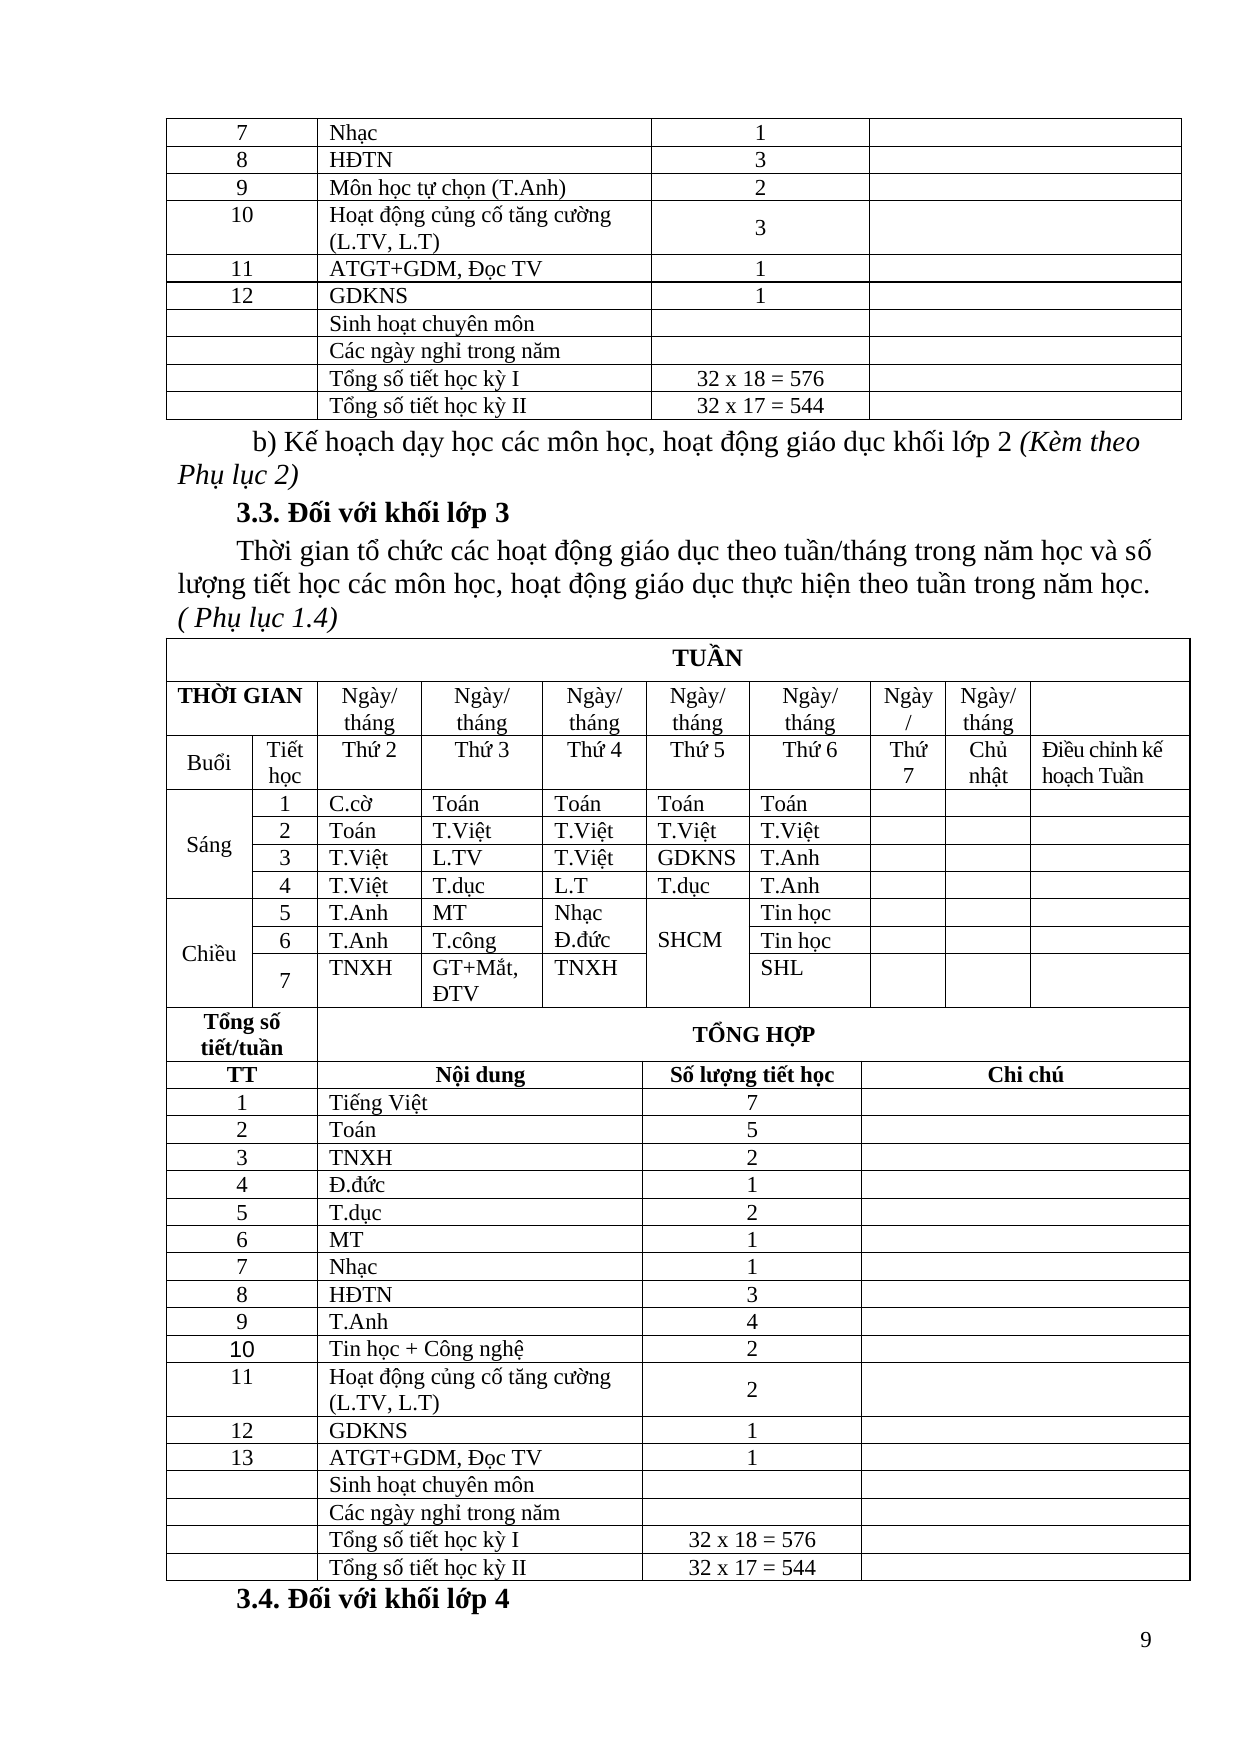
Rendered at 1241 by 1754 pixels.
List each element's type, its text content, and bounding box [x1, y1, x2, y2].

table_cell 5 [167, 1199, 317, 1225]
table_cell TNXH [318, 1144, 642, 1170]
table_cell 2 [643, 1336, 861, 1362]
table_cell [946, 899, 1030, 926]
table_cell C.cờ [318, 790, 421, 816]
table_cell Thứ 7 [871, 736, 945, 789]
table_cell HĐTN [318, 147, 651, 173]
table_cell TỔNG HỢP [318, 1008, 1189, 1061]
table_cell [862, 1444, 1189, 1470]
table_cell 3 [652, 201, 869, 254]
table_cell Ngày/ tháng [543, 682, 646, 735]
table_cell Tổng số tiết/tuần [167, 1008, 317, 1061]
table_cell 3 [167, 1144, 317, 1170]
table_cell 32 x 17 = 544 [643, 1554, 861, 1580]
table_cell [871, 817, 945, 843]
table_cell [167, 392, 317, 418]
table_cell [870, 283, 1181, 309]
table_cell L.T [543, 872, 646, 898]
table_cell 1 [643, 1417, 861, 1443]
table_cell 1 [652, 283, 869, 309]
table_cell Tổng số tiết học kỳ I [318, 1526, 642, 1553]
table_cell L.TV [422, 845, 542, 871]
table_cell [862, 1417, 1189, 1443]
table_cell SHCM [647, 899, 749, 1007]
table_cell 32 x 17 = 544 [652, 392, 869, 418]
table_cell Ngày/ tháng [946, 682, 1030, 735]
table_cell [167, 1499, 317, 1525]
table_cell Nội dung [318, 1062, 642, 1088]
table_cell T.công [422, 927, 542, 953]
table_cell ATGT+GDM, Đọc TV [318, 1444, 642, 1470]
text 3.4. Đối với khối lớp 4 [177, 1581, 1152, 1614]
table_cell 8 [167, 147, 317, 173]
table_cell Thứ 2 [318, 736, 421, 789]
table_cell [862, 1308, 1189, 1334]
table_cell [862, 1281, 1189, 1307]
table_cell [652, 310, 869, 336]
table_cell [1031, 682, 1189, 735]
table_cell [870, 310, 1181, 336]
table_cell 1 [167, 1089, 317, 1115]
table_cell Tiếng Việt [318, 1089, 642, 1115]
table_cell SHL [750, 954, 870, 1007]
table_cell 1 [643, 1444, 861, 1470]
table_cell [862, 1499, 1189, 1525]
table_cell Chủ nhật [946, 736, 1030, 789]
table_cell [862, 1526, 1189, 1553]
table_cell [871, 899, 945, 926]
table_cell MT [318, 1226, 642, 1252]
table_cell [862, 1471, 1189, 1498]
table_cell [871, 790, 945, 816]
table_cell 4 [643, 1308, 861, 1334]
table_cell 5 [253, 899, 317, 926]
table_cell [1031, 954, 1189, 1007]
table_cell Điều chỉnh kế hoạch Tuần [1031, 736, 1189, 789]
table_cell Nhạc [318, 119, 651, 146]
table_cell [946, 872, 1030, 898]
table_cell 10 [167, 201, 317, 254]
table_cell [946, 927, 1030, 953]
table_cell 12 [167, 1417, 317, 1443]
table_cell 13 [167, 1444, 317, 1470]
table_cell Nhạc [318, 1253, 642, 1280]
table_cell [870, 392, 1181, 418]
table_cell 11 [167, 255, 317, 281]
table_cell Ngày/ tháng [647, 682, 749, 735]
table_cell 6 [167, 1226, 317, 1252]
table_cell 2 [167, 1116, 317, 1143]
table_cell Sáng [167, 790, 252, 898]
table_cell [862, 1253, 1189, 1280]
table_cell GDKNS [318, 1417, 642, 1443]
table_cell [1031, 899, 1189, 926]
table_cell [167, 365, 317, 391]
table_cell TT [167, 1062, 317, 1088]
text b) Kế hoạch dạy học các môn học, hoạt động giáo dục khối lớp 2 (Kèm theo Phụ lục 2) [177, 424, 1152, 491]
table_cell T.Việt [318, 845, 421, 871]
table_cell Toán [647, 790, 749, 816]
table_cell 3 [652, 147, 869, 173]
table_cell Toán [422, 790, 542, 816]
table_cell 7 [643, 1089, 861, 1115]
table_cell Chiều [167, 899, 252, 1007]
table_cell [862, 1554, 1189, 1580]
table_cell [167, 1526, 317, 1553]
table_cell Số lượng tiết học [643, 1062, 861, 1088]
table_cell Hoạt động củng cố tăng cường (L.TV, L.T) [318, 1363, 642, 1416]
table_cell 1 [253, 790, 317, 816]
table_cell [1031, 790, 1189, 816]
table_cell T.Anh [318, 927, 421, 953]
table_cell MT [422, 899, 542, 926]
table_cell Buổi [167, 736, 252, 789]
table_cell 12 [167, 283, 317, 309]
table_cell [946, 790, 1030, 816]
table_cell GDKNS [647, 845, 749, 871]
table_cell Tin học + Công nghệ [318, 1336, 642, 1362]
table_cell 10 [167, 1336, 317, 1362]
table_cell Tổng số tiết học kỳ I [318, 365, 651, 391]
table_cell 4 [253, 872, 317, 898]
table_cell [862, 1116, 1189, 1143]
table_cell [167, 310, 317, 336]
table_cell Ngày/ tháng [422, 682, 542, 735]
table_cell [1031, 845, 1189, 871]
table_cell Sinh hoạt chuyên môn [318, 310, 651, 336]
table_cell ATGT+GDM, Đọc TV [318, 255, 651, 281]
table_cell 4 [167, 1171, 317, 1197]
table_cell Ngày/ tháng [318, 682, 421, 735]
table_cell Các ngày nghỉ trong năm [318, 337, 651, 364]
table_cell T.Anh [750, 872, 870, 898]
table_cell Thứ 4 [543, 736, 646, 789]
table_cell [870, 147, 1181, 173]
table_cell [167, 1554, 317, 1580]
table_cell [862, 1171, 1189, 1197]
table_cell 1 [643, 1253, 861, 1280]
table_cell [862, 1363, 1189, 1416]
table_cell 1 [643, 1171, 861, 1197]
table_cell 9 [167, 174, 317, 200]
table_cell Tiết học [253, 736, 317, 789]
table_cell T.Anh [318, 899, 421, 926]
table_cell 3 [253, 845, 317, 871]
table_cell 5 [643, 1116, 861, 1143]
table_cell Hoạt động củng cố tăng cường (L.TV, L.T) [318, 201, 651, 254]
table_cell [862, 1144, 1189, 1170]
table_cell 1 [643, 1226, 861, 1252]
table_cell TNXH [543, 954, 646, 1007]
table_cell Nhạc Đ.đức [543, 899, 646, 953]
table_cell [167, 1471, 317, 1498]
table_cell T.Việt [543, 845, 646, 871]
table_cell [1031, 872, 1189, 898]
table_cell 2 [643, 1144, 861, 1170]
table_cell 7 [253, 954, 317, 1007]
table_cell Ngày/ tháng [750, 682, 870, 735]
table_cell [870, 365, 1181, 391]
table_cell 7 [167, 119, 317, 146]
table_cell [652, 337, 869, 364]
table_cell 1 [652, 255, 869, 281]
table_cell [871, 872, 945, 898]
table_cell 1 [652, 119, 869, 146]
table_cell [862, 1199, 1189, 1225]
table_cell [870, 201, 1181, 254]
table_cell Toán [318, 1116, 642, 1143]
table_cell [871, 845, 945, 871]
table_cell 2 [643, 1363, 861, 1416]
table_cell [862, 1089, 1189, 1115]
table_cell Tin học [750, 927, 870, 953]
table_cell 2 [643, 1199, 861, 1225]
table_cell Toán [750, 790, 870, 816]
table_cell HĐTN [318, 1281, 642, 1307]
table_cell T.dục [318, 1199, 642, 1225]
table_cell [870, 174, 1181, 200]
table_cell [871, 954, 945, 1007]
table_cell [643, 1499, 861, 1525]
table_cell 3 [643, 1281, 861, 1307]
table_cell 8 [167, 1281, 317, 1307]
table_cell 2 [652, 174, 869, 200]
table_cell 32 x 18 = 576 [643, 1526, 861, 1553]
table_cell T.Việt [422, 817, 542, 843]
table_cell Chi chú [862, 1062, 1189, 1088]
table_cell Thứ 6 [750, 736, 870, 789]
table_cell 6 [253, 927, 317, 953]
table_cell 32 x 18 = 576 [652, 365, 869, 391]
table_cell [946, 845, 1030, 871]
table_cell Toán [543, 790, 646, 816]
table_cell Các ngày nghỉ trong năm [318, 1499, 642, 1525]
table_cell 9 [167, 1308, 317, 1334]
table_cell T.Việt [543, 817, 646, 843]
table_cell T.Anh [318, 1308, 642, 1334]
table_cell Tin học [750, 899, 870, 926]
table_cell T.Anh [750, 845, 870, 871]
table_cell Tổng số tiết học kỳ II [318, 1554, 642, 1580]
text 3.3. Đối với khối lớp 3 [177, 495, 1152, 528]
table_cell [870, 255, 1181, 281]
table_header TUẦN [167, 639, 1189, 681]
table_cell T.dục [422, 872, 542, 898]
table_cell Thứ 3 [422, 736, 542, 789]
table_cell Môn học tự chọn (T.Anh) [318, 174, 651, 200]
table_cell Ngày/ [871, 682, 945, 735]
table_cell Thứ 5 [647, 736, 749, 789]
table_cell [862, 1336, 1189, 1362]
table_cell 2 [253, 817, 317, 843]
table_cell GT+Mắt,ĐTV [422, 954, 542, 1007]
table_cell [946, 954, 1030, 1007]
table_cell GDKNS [318, 283, 651, 309]
table_cell [1031, 927, 1189, 953]
table_cell T.Việt [318, 872, 421, 898]
table_cell Đ.đức [318, 1171, 642, 1197]
table_cell [862, 1226, 1189, 1252]
table_cell 7 [167, 1253, 317, 1280]
table_cell [870, 337, 1181, 364]
table_cell T.Việt [647, 817, 749, 843]
table_cell T.Việt [750, 817, 870, 843]
table_cell T.dục [647, 872, 749, 898]
table_cell Sinh hoạt chuyên môn [318, 1471, 642, 1498]
table_cell [871, 927, 945, 953]
table_cell 11 [167, 1363, 317, 1416]
table_cell THỜI GIAN [167, 682, 317, 735]
table_cell [167, 337, 317, 364]
table_cell Toán [318, 817, 421, 843]
table_cell [870, 119, 1181, 146]
table_cell [1031, 817, 1189, 843]
table_cell [643, 1471, 861, 1498]
table_cell TNXH [318, 954, 421, 1007]
table_cell Tổng số tiết học kỳ II [318, 392, 651, 418]
table_cell [946, 817, 1030, 843]
text Thời gian tổ chức các hoạt động giáo dục theo tuần/tháng trong năm học và số lượng tiết học các môn học, hoạt động giáo dục thực hiện theo tuần trong năm học. ( Phụ lục 1.4) [177, 533, 1152, 633]
